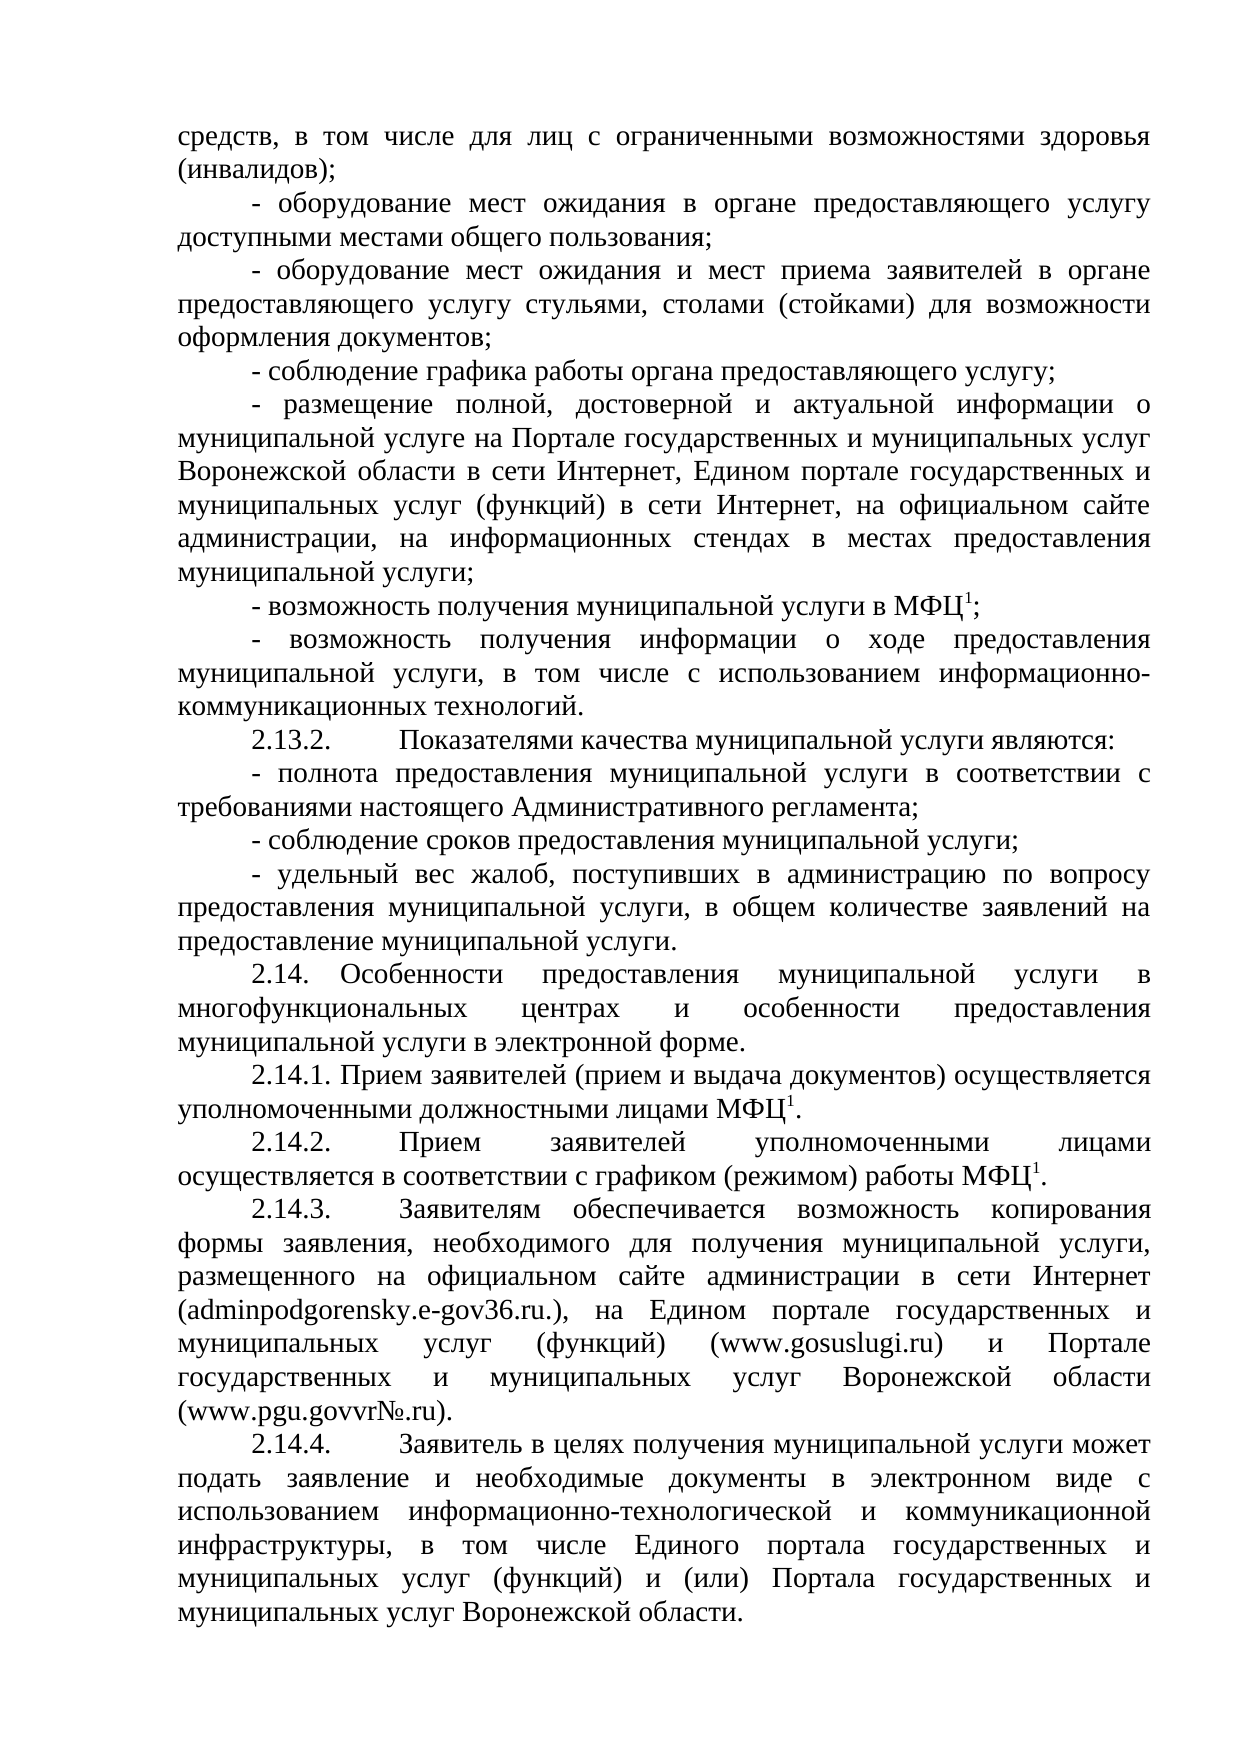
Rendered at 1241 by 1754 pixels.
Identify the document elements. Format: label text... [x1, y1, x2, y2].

text - полнота предоставления муниципальной услуги в соответствии с требованиями настоящего Административного регламента; [177, 755, 1152, 822]
text - возможность получения муниципальной услуги в МФЦ1; [177, 588, 1152, 621]
list Особенности предоставления муниципальной услуги в многофункциональных центрах и особенности предоставления муниципальной услуги в электронной форме. [177, 957, 1152, 1057]
text - оборудование мест ожидания и мест приема заявителей в органе предоставляющего услугу стульями, столами (стойками) для возможности оформления документов; [177, 252, 1152, 353]
text - удельный вес жалоб, поступивших в администрацию по вопросу предоставления муниципальной услуги, в общем количестве заявлений на предоставление муниципальной услуги. [177, 856, 1152, 957]
list Показателями качества муниципальной услуги являются: [177, 722, 1152, 755]
list Заявителям обеспечивается возможность копирования формы заявления, необходимого для получения муниципальной услуги, размещенного на официальном сайте администрации в сети Интернет (adminpodgorensky.e-gov36.ru.), на Едином портале государственных и муниципальных услуг (функций) (www.gosuslugi.ru) и Портале государственных и муниципальных услуг Воронежской области (www.pgu.govvr№.ru). [177, 1191, 1152, 1426]
list Прием заявителей уполномоченными лицами осуществляется в соответствии с графиком (режимом) работы МФЦ1. [177, 1124, 1152, 1191]
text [177, 118, 1152, 185]
text - возможность получения информации о ходе предоставления муниципальной услуги, в том числе с использованием информационно-коммуникационных технологий. [177, 621, 1152, 722]
list Прием заявителей (прием и выдача документов) осуществляется уполномоченными должностными лицами МФЦ1. [177, 1057, 1152, 1124]
list Заявитель в целях получения муниципальной услуги может подать заявление и необходимые документы в электронном виде с использованием информационно-технологической и коммуникационной инфраструктуры, в том числе Единого портала государственных и муниципальных услуг (функций) и (или) Портала государственных и муниципальных услуг Воронежской области. [177, 1426, 1152, 1627]
text - соблюдение сроков предоставления муниципальной услуги; [177, 822, 1152, 856]
text - оборудование мест ожидания в органе предоставляющего услугу доступными местами общего пользования; [177, 185, 1152, 252]
text - размещение полной, достоверной и актуальной информации о муниципальной услуге на Портале государственных и муниципальных услуг Воронежской области в сети Интернет, Едином портале государственных и муниципальных услуг (функций) в сети Интернет, на официальном сайте администрации, на информационных стендах в местах предоставления муниципальной услуги; [177, 386, 1152, 588]
text - соблюдение графика работы органа предоставляющего услугу; [177, 353, 1152, 386]
